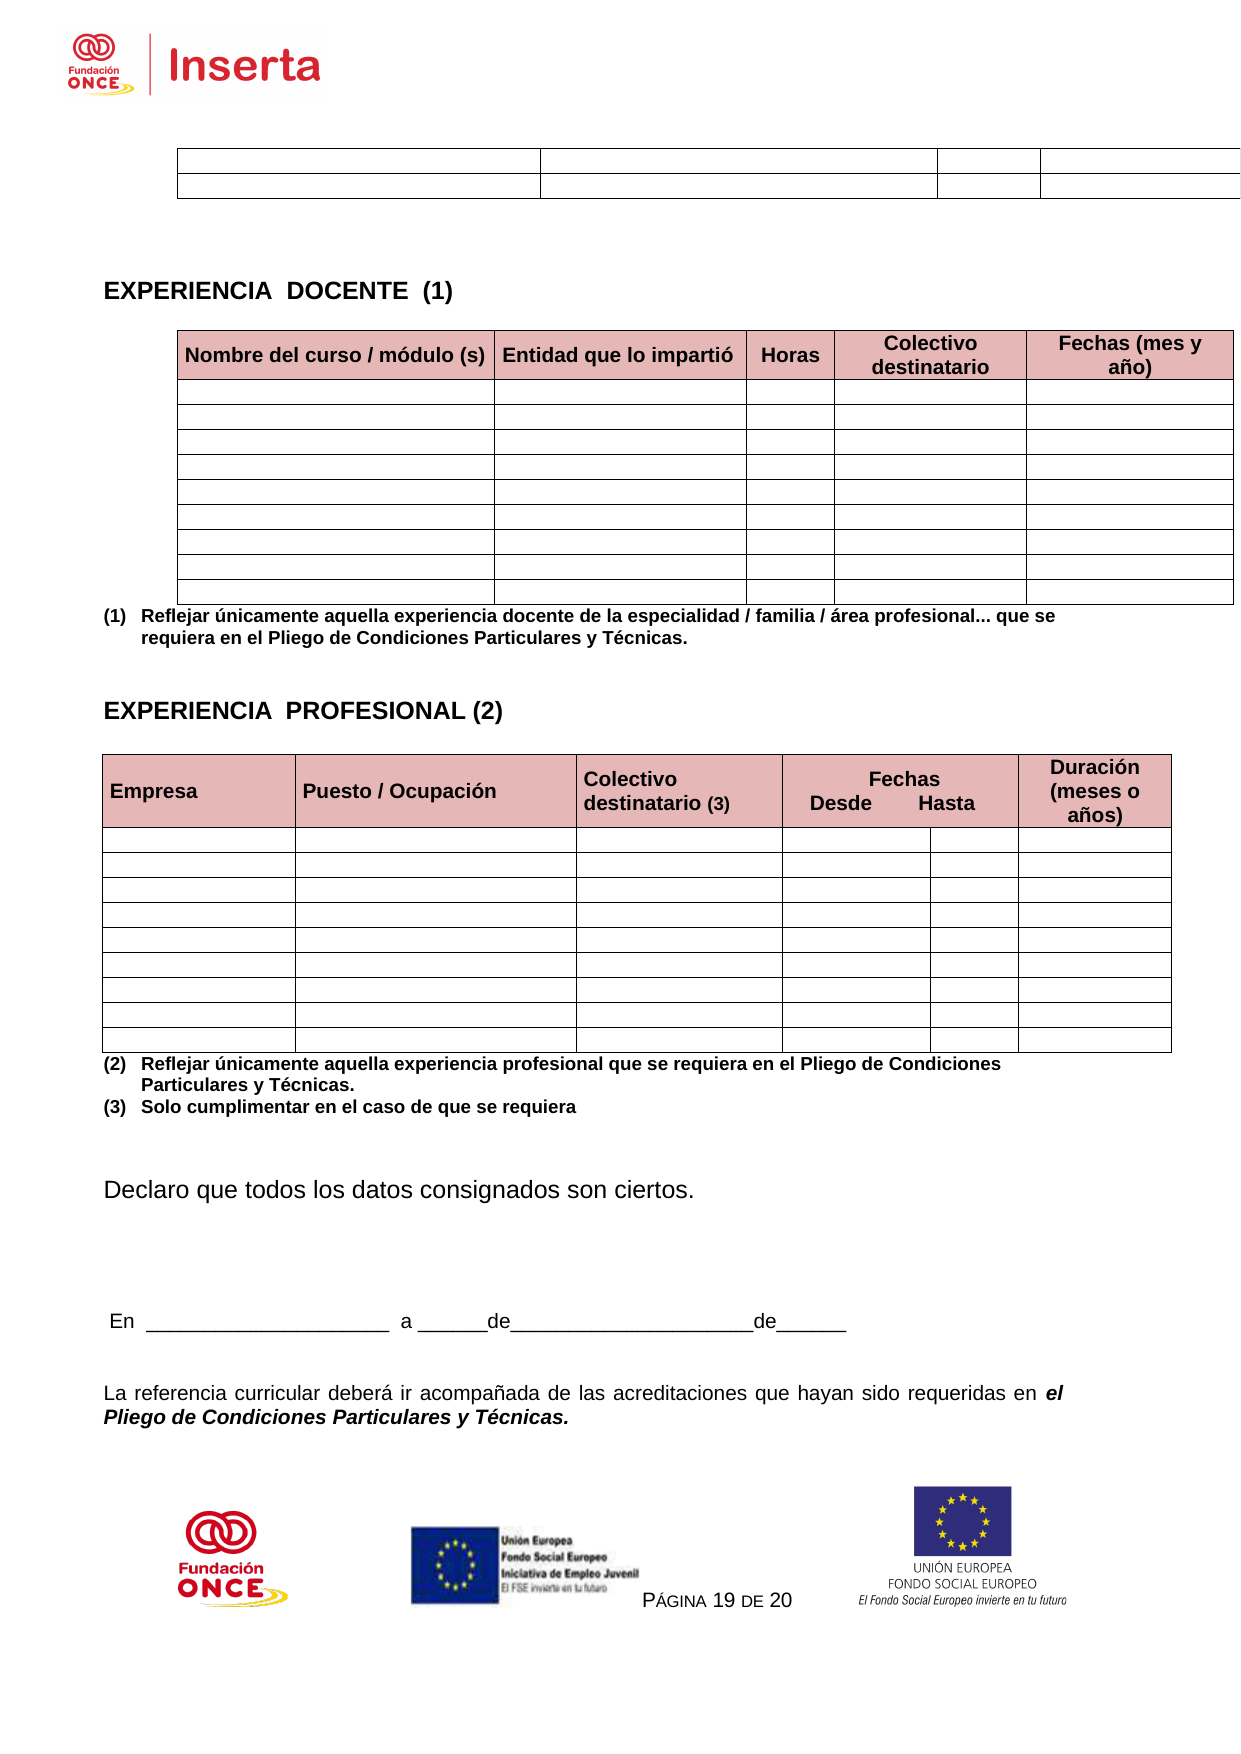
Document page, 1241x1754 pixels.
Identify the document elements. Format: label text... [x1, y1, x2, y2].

table_cell [577, 1028, 782, 1052]
table_cell [103, 978, 295, 1002]
table_cell [577, 978, 782, 1002]
table_cell [495, 530, 746, 554]
table_cell [1019, 953, 1171, 977]
table_cell [577, 853, 782, 877]
table_cell [296, 978, 576, 1002]
table_cell [783, 828, 930, 852]
list Reflejar únicamente aquella experiencia docente de la especialidad / familia / área profesional... que se requiera en el Pliego de Condiciones Particulares y Técnicas. [103, 605, 1063, 648]
table_cell [577, 903, 782, 927]
table_cell [178, 555, 494, 579]
table_cell [835, 555, 1026, 579]
table_cell [931, 853, 1018, 877]
table_cell [747, 555, 834, 579]
text La referencia curricular deberá ir acompañada de las acreditaciones que hayan sido requeridas en el Pliego de Condiciones Particulares y Técnicas. [103, 1381, 1063, 1429]
table_cell [495, 455, 746, 479]
table_header Horas [747, 331, 834, 379]
table_cell [495, 380, 746, 404]
table_cell [495, 430, 746, 454]
table_cell [835, 480, 1026, 504]
table_cell [783, 903, 930, 927]
table_cell [577, 878, 782, 902]
table_cell [103, 828, 295, 852]
table_cell [747, 455, 834, 479]
text EXPERIENCIA PROFESIONAL (2) [103, 696, 1189, 725]
table_cell [931, 878, 1018, 902]
table_cell [103, 853, 295, 877]
table_cell [103, 903, 295, 927]
table_cell [296, 853, 576, 877]
table_cell [1027, 380, 1233, 404]
table_header Empresa [103, 755, 295, 827]
table_cell [783, 853, 930, 877]
table_cell [495, 555, 746, 579]
table_cell [747, 505, 834, 529]
table_cell [1019, 1028, 1171, 1052]
table_cell [103, 928, 295, 952]
table_cell [1041, 149, 1240, 173]
table_cell [1027, 430, 1233, 454]
table_cell [747, 530, 834, 554]
table_cell [931, 828, 1018, 852]
table_cell [541, 174, 937, 198]
picture [177, 1511, 288, 1607]
table_cell [1019, 878, 1171, 902]
table_cell [835, 580, 1026, 604]
table_cell [835, 430, 1026, 454]
table_cell [1019, 1003, 1171, 1027]
table_cell [577, 1003, 782, 1027]
table_cell [296, 953, 576, 977]
table_cell [577, 928, 782, 952]
table_cell [747, 480, 834, 504]
table_cell [931, 978, 1018, 1002]
table_cell [495, 580, 746, 604]
table_cell [1027, 555, 1233, 579]
table_cell [296, 1003, 576, 1027]
table_cell [938, 149, 1040, 173]
table_cell [835, 405, 1026, 429]
table_cell [296, 878, 576, 902]
table_cell [178, 505, 494, 529]
table_cell [495, 405, 746, 429]
table_header Fechas Desde Hasta [783, 755, 1018, 827]
table_cell [938, 174, 1040, 198]
picture [61, 26, 326, 100]
table_cell [783, 1028, 930, 1052]
table_cell [1019, 903, 1171, 927]
table_cell [1041, 174, 1240, 198]
table_cell [296, 903, 576, 927]
table_cell [296, 1028, 576, 1052]
table_cell [931, 1028, 1018, 1052]
table_cell [178, 530, 494, 554]
table_cell [835, 380, 1026, 404]
table_cell [103, 953, 295, 977]
table_cell [1019, 853, 1171, 877]
table_header Entidad que lo impartió [495, 331, 746, 379]
table_cell [495, 505, 746, 529]
table_cell [1027, 405, 1233, 429]
table_cell [783, 978, 930, 1002]
table_cell [783, 953, 930, 977]
table_cell [296, 828, 576, 852]
table_header Colectivo destinatario (3) [577, 755, 782, 827]
list Solo cumplimentar en el caso de que se requiera [103, 1096, 1063, 1117]
table_cell [1027, 480, 1233, 504]
table_cell [541, 149, 937, 173]
text EXPERIENCIA DOCENTE (1) [103, 276, 1114, 305]
table_cell [1019, 928, 1171, 952]
table_cell [103, 1003, 295, 1027]
table_header Fechas (mes y año) [1027, 331, 1233, 379]
table_cell [577, 953, 782, 977]
table_cell [178, 480, 494, 504]
table_cell [835, 530, 1026, 554]
table_cell [1019, 828, 1171, 852]
table_cell [1027, 505, 1233, 529]
table_cell [931, 1003, 1018, 1027]
picture [858, 1486, 1067, 1607]
table_header Puesto / Ocupación [296, 755, 576, 827]
table_cell [783, 1003, 930, 1027]
table_cell [178, 405, 494, 429]
table_cell [103, 1028, 295, 1052]
table_cell [1019, 978, 1171, 1002]
table_cell [747, 430, 834, 454]
table_cell [577, 828, 782, 852]
picture [410, 1526, 642, 1608]
list Reflejar únicamente aquella experiencia profesional que se requiera en el Pliego de Condiciones Particulares y Técnicas. [103, 1053, 1063, 1096]
table_cell [178, 149, 540, 173]
table_cell [103, 878, 295, 902]
table_cell [747, 405, 834, 429]
table_cell [783, 928, 930, 952]
table_cell [1027, 530, 1233, 554]
table_cell [931, 903, 1018, 927]
table_header Nombre del curso / módulo (s) [178, 331, 494, 379]
table_cell [783, 878, 930, 902]
table_cell [747, 380, 834, 404]
table_cell [178, 455, 494, 479]
table_cell [835, 455, 1026, 479]
table_cell [747, 580, 834, 604]
text En _____________________ a ______de_____________________de______ [103, 1309, 1063, 1333]
table_header Duración (meses o años) [1019, 755, 1171, 827]
text Declaro que todos los datos consignados son ciertos. [103, 1175, 1063, 1203]
table_cell [178, 174, 540, 198]
table_cell [296, 928, 576, 952]
table_cell [178, 430, 494, 454]
table_cell [835, 505, 1026, 529]
table_cell [931, 953, 1018, 977]
table_header Colectivo destinatario [835, 331, 1026, 379]
table_cell [178, 580, 494, 604]
table_cell [1027, 455, 1233, 479]
table_cell [1027, 580, 1233, 604]
table_cell [178, 380, 494, 404]
table_cell [495, 480, 746, 504]
table_cell [931, 928, 1018, 952]
